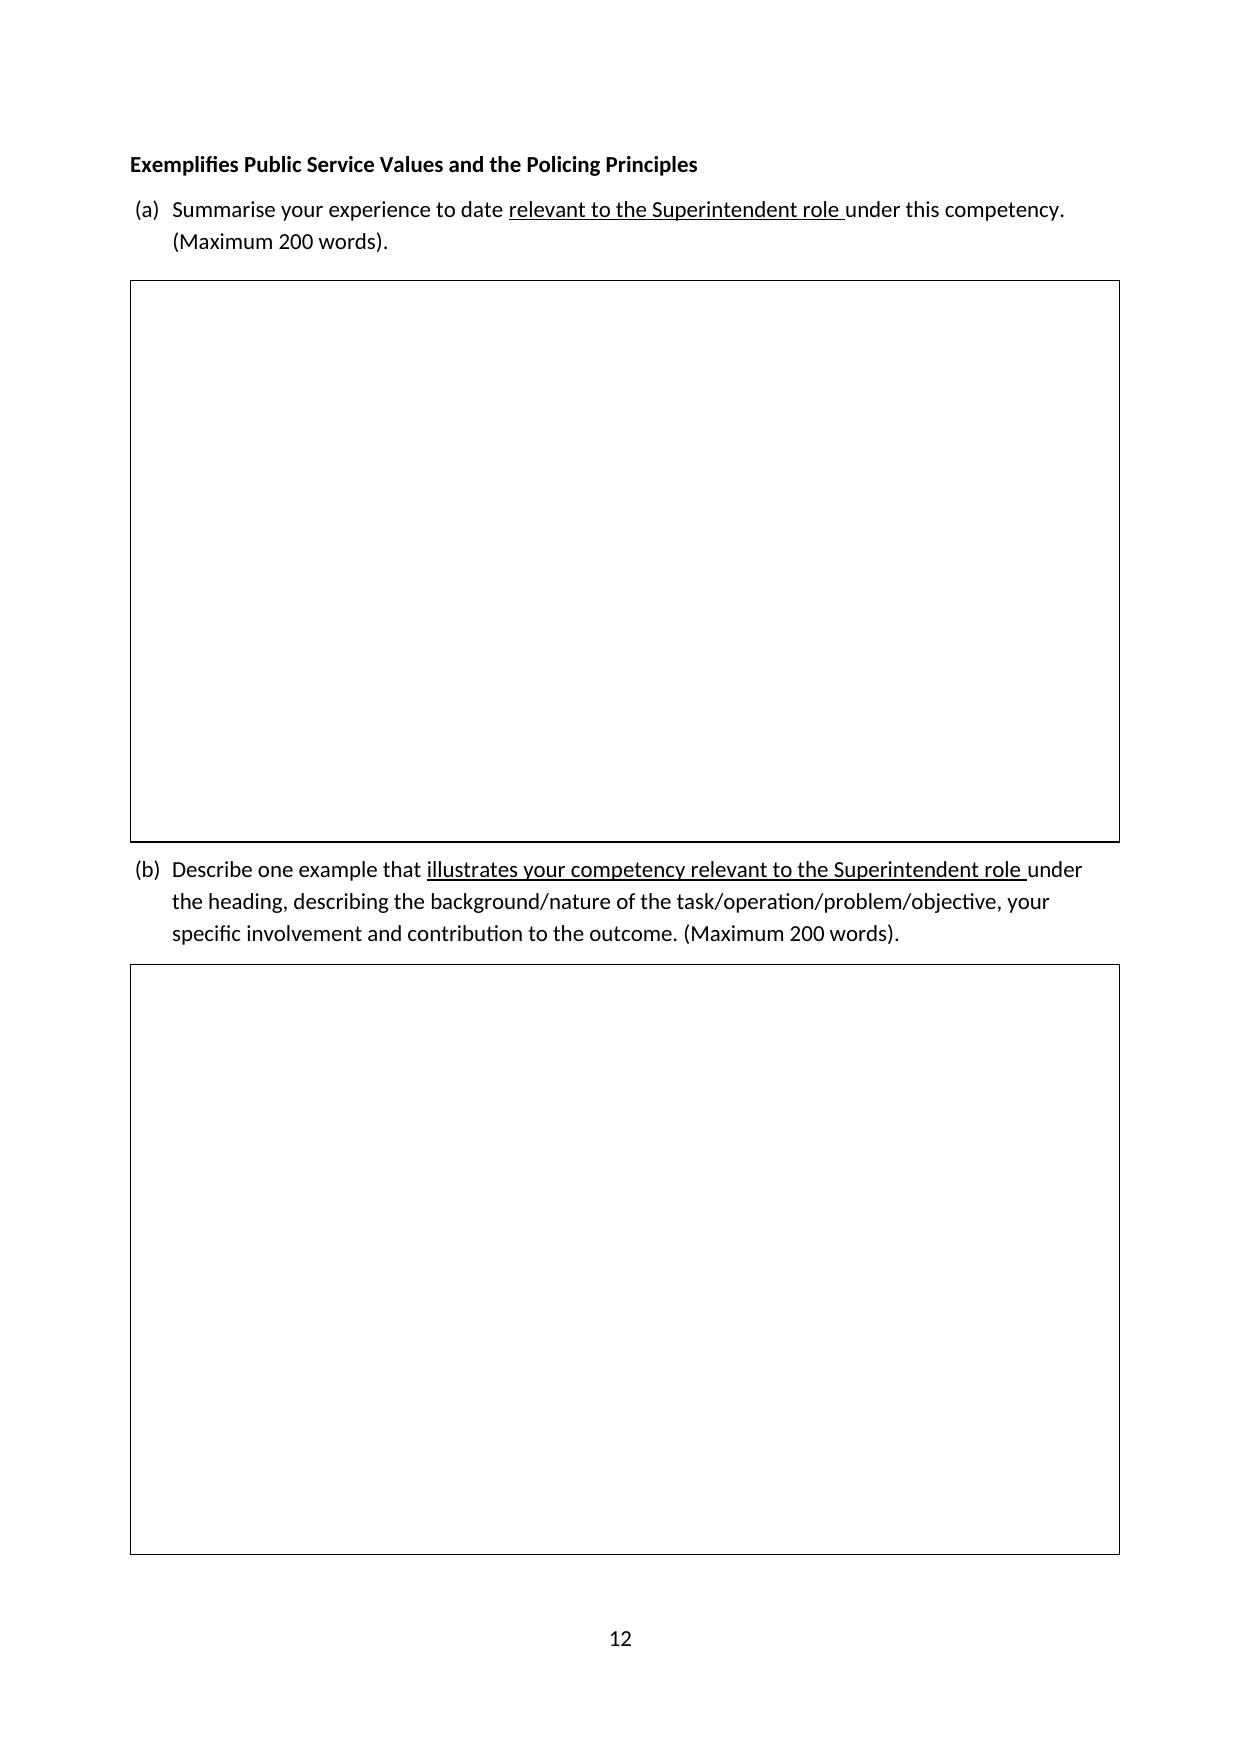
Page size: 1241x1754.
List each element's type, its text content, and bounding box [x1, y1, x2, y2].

table_header [131, 965, 1119, 1553]
table_header [131, 281, 1119, 841]
list Summarise your experience to date relevant to the Superintendent role under this competency. (Maximum 200 words). [134, 195, 1110, 255]
text Exemplifies Public Service Values and the Policing Principles [130, 150, 1110, 178]
list Describe one example that illustrates your competency relevant to the Superintendent role under the heading, describing the background/nature of the task/operation/problem/objective, your specific involvement and contribution to the outcome. (Maximum 200 words). [134, 855, 1110, 947]
